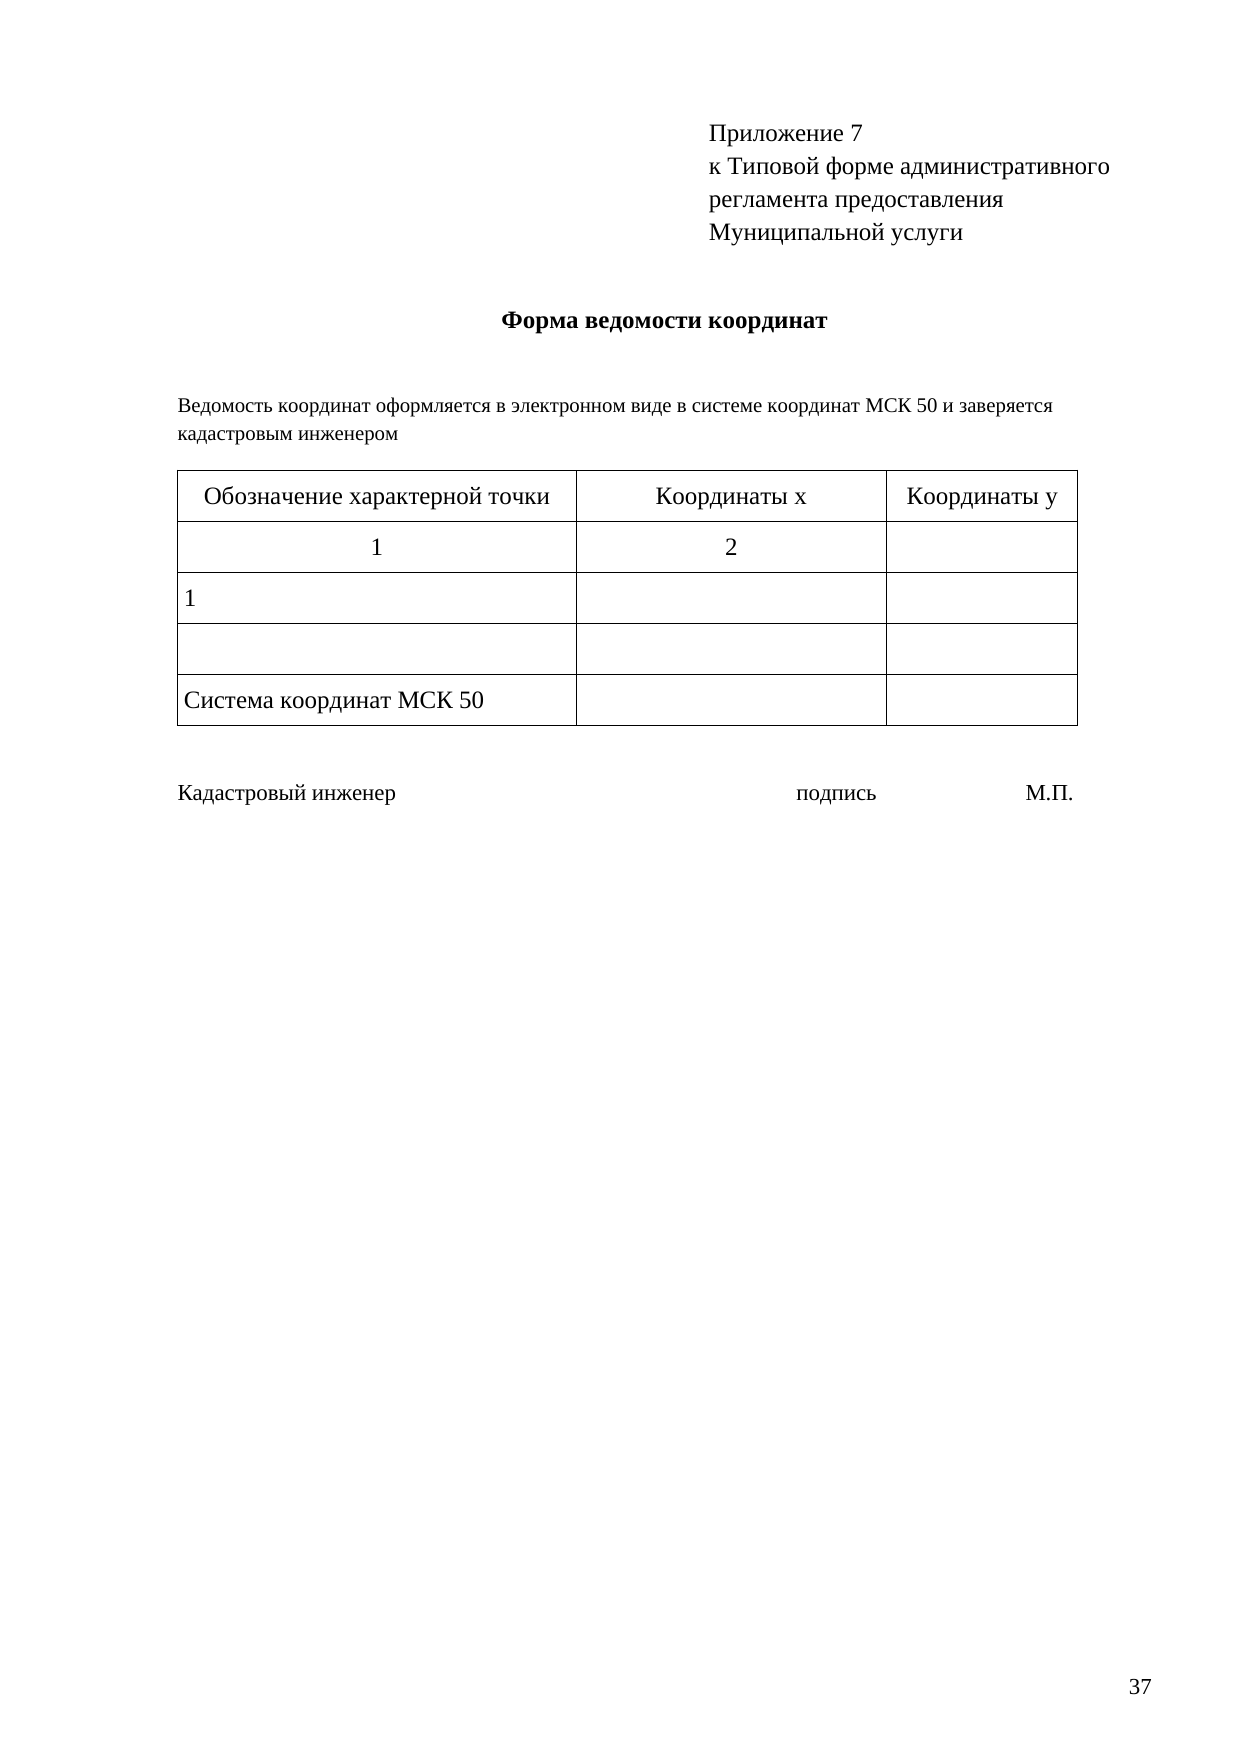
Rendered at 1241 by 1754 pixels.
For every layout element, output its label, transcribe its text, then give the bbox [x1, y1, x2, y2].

text Приложение 7 [709, 118, 1152, 147]
table_cell [577, 573, 886, 623]
table_cell [887, 573, 1077, 623]
text к Типовой форме административного регламента предоставления Муниципальной услуги [709, 151, 1152, 246]
subtitle Форма ведомости координат [177, 305, 1152, 334]
table_cell [577, 675, 886, 725]
table_cell 2 [577, 522, 886, 572]
table_header Координаты y [887, 471, 1077, 521]
table_cell [887, 522, 1077, 572]
table_cell Система координат МСК 50 [178, 675, 576, 725]
table_cell 1 [178, 573, 576, 623]
text Ведомость координат оформляется в электронном виде в системе координат МСК 50 и заверяется кадастровым инженером [177, 393, 1152, 445]
table_cell [577, 624, 886, 674]
table_header Обозначение характерной точки [178, 471, 576, 521]
table_cell 1 [178, 522, 576, 572]
text Кадастровый инженер подпись М.П. [177, 779, 1152, 805]
table_cell [887, 675, 1077, 725]
table_cell [178, 624, 576, 674]
table_cell [887, 624, 1077, 674]
table_header Координаты х [577, 471, 886, 521]
